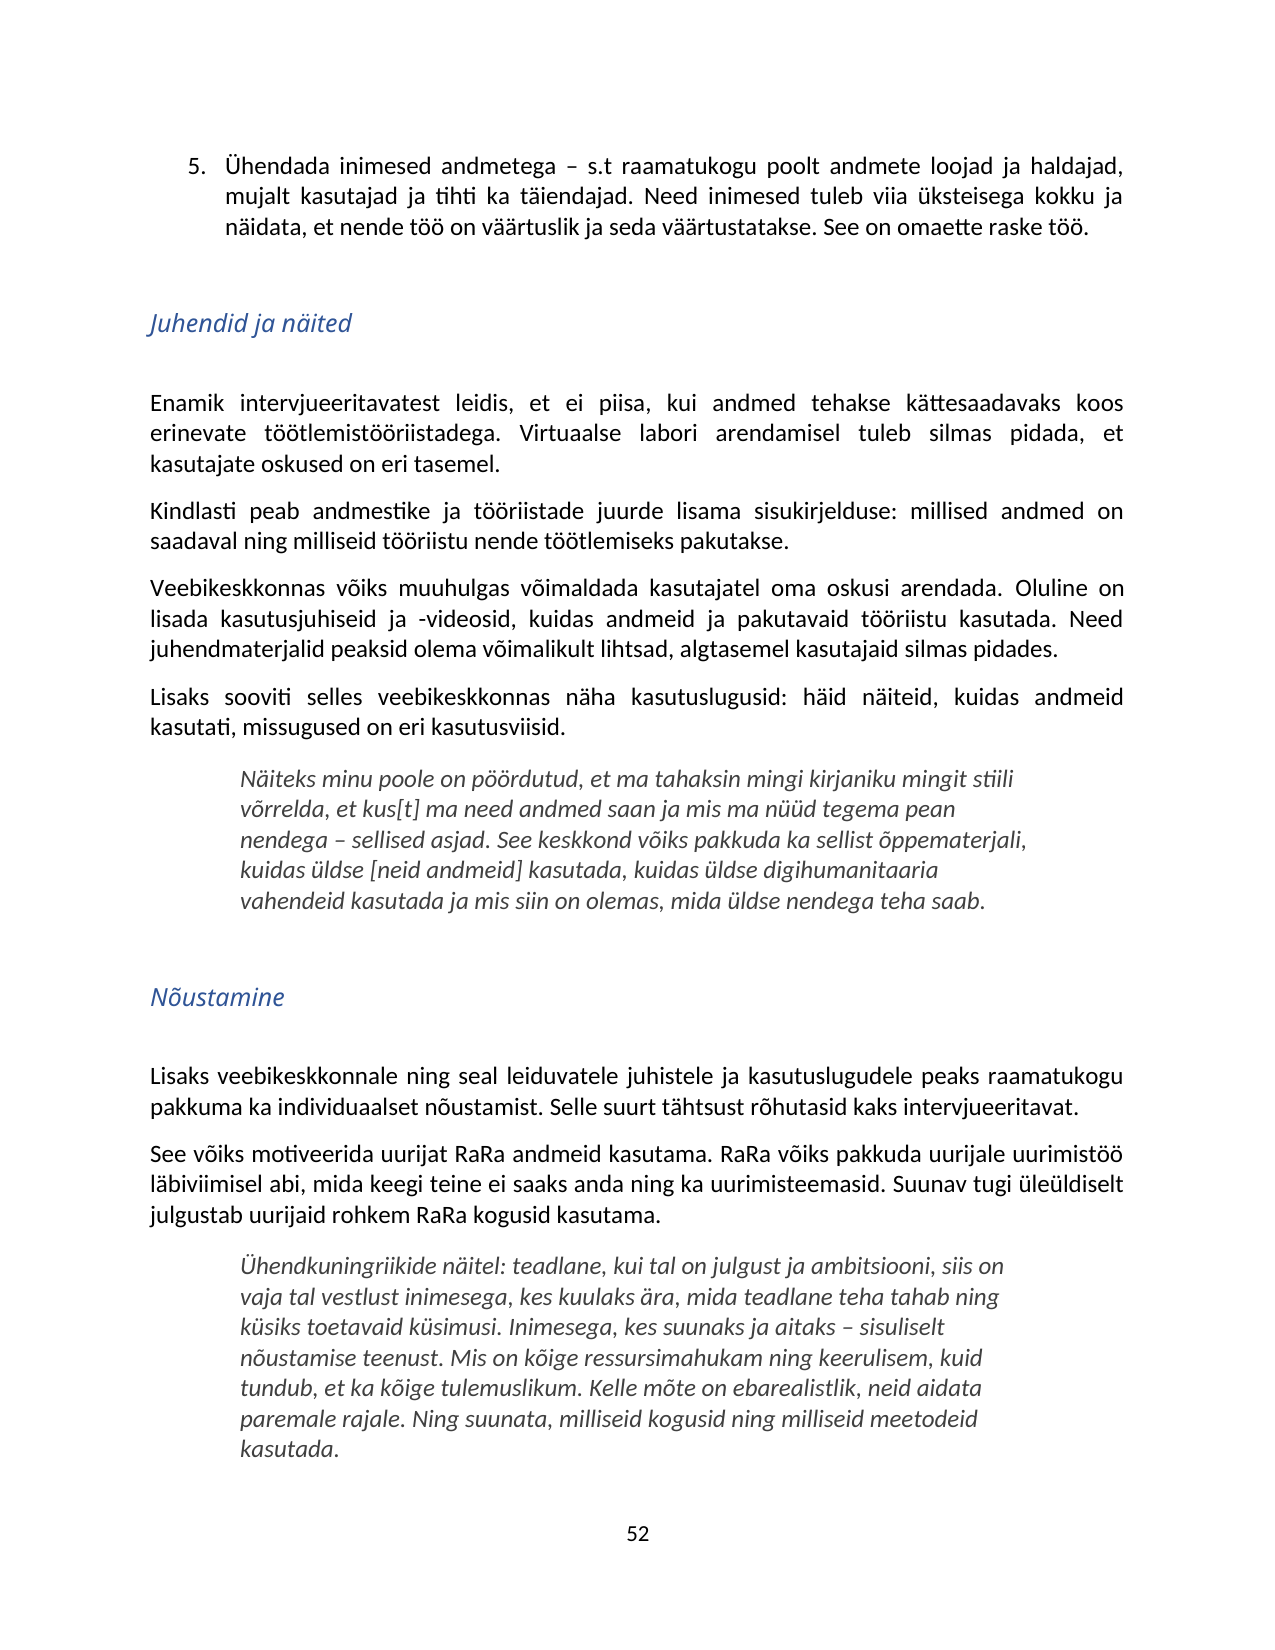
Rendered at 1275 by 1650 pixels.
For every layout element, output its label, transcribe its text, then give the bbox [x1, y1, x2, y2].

text Kindlasti peab andmestike ja tööriistade juurde lisama sisukirjelduse: millised andmed on saadaval ning milliseid tööriistu nende töötlemiseks pakutakse. [150, 495, 1125, 556]
text Enamik intervjueeritavatest leidis, et ei piisa, kui andmed tehakse kättesaadavaks koos erinevate töötlemistööriistadega. Virtuaalse labori arendamisel tuleb silmas pidada, et kasutajate oskused on eri tasemel. [150, 387, 1125, 478]
text Lisaks sooviti selles veebikeskkonnas näha kasutuslugusid: häid näiteid, kuidas andmeid kasutati, missugused on eri kasutusviisid. [150, 681, 1125, 742]
text See võiks motiveerida uurijat RaRa andmeid kasutama. RaRa võiks pakkuda uurijale uurimistöö läbiviimisel abi, mida keegi teine ei saaks anda ning ka uurimisteemasid. Suunav tugi üleüldiselt julgustab uurijaid rohkem RaRa kogusid kasutama. [150, 1138, 1125, 1230]
text Näiteks minu poole on pöördutud, et ma tahaksin mingi kirjaniku mingit stiili võrrelda, et kus[t] ma need andmed saan ja mis ma nüüd tegema pean nendega – sellised asjad. See keskkond võiks pakkuda ka sellist õppematerjali, kuidas üldse [neid andmeid] kasutada, kuidas üldse digihumanitaaria vahendeid kasutada ja mis siin on olemas, mida üldse nendega teha saab. [240, 763, 1035, 915]
text Ühendkuningriikide näitel: teadlane, kui tal on julgust ja ambitsiooni, siis on vaja tal vestlust inimesega, kes kuulaks ära, mida teadlane teha tahab ning küsiks toetavaid küsimusi. Inimesega, kes suunaks ja aitaks – sisuliselt nõustamise teenust. Mis on kõige ressursimahukam ning keerulisem, kuid tundub, et ka kõige tulemuslikum. Kelle mõte on ebarealistlik, neid aidata paremale rajale. Ning suunata, milliseid kogusid ning milliseid meetodeid kasutada. [240, 1251, 1035, 1464]
subtitle Juhendid ja näited [150, 305, 1125, 339]
subtitle Nõustamine [150, 979, 1125, 1013]
text Lisaks veebikeskkonnale ning seal leiduvatele juhistele ja kasutuslugudele peaks raamatukogu pakkuma ka individuaalset nõustamist. Selle suurt tähtsust rõhutasid kaks intervjueeritavat. [150, 1060, 1125, 1121]
list Ühendada inimesed andmetega – s.t raamatukogu poolt andmete loojad ja haldajad, mujalt kasutajad ja tihti ka täiendajad. Need inimesed tuleb viia üksteisega kokku ja näidata, et nende töö on väärtuslik ja seda väärtustatakse. See on omaette raske töö. [187, 150, 1125, 242]
text Veebikeskkonnas võiks muuhulgas võimaldada kasutajatel oma oskusi arendada. Oluline on lisada kasutusjuhiseid ja -videosid, kuidas andmeid ja pakutavaid tööriistu kasutada. Need juhendmaterjalid peaksid olema võimalikult lihtsad, algtasemel kasutajaid silmas pidades. [150, 573, 1125, 664]
